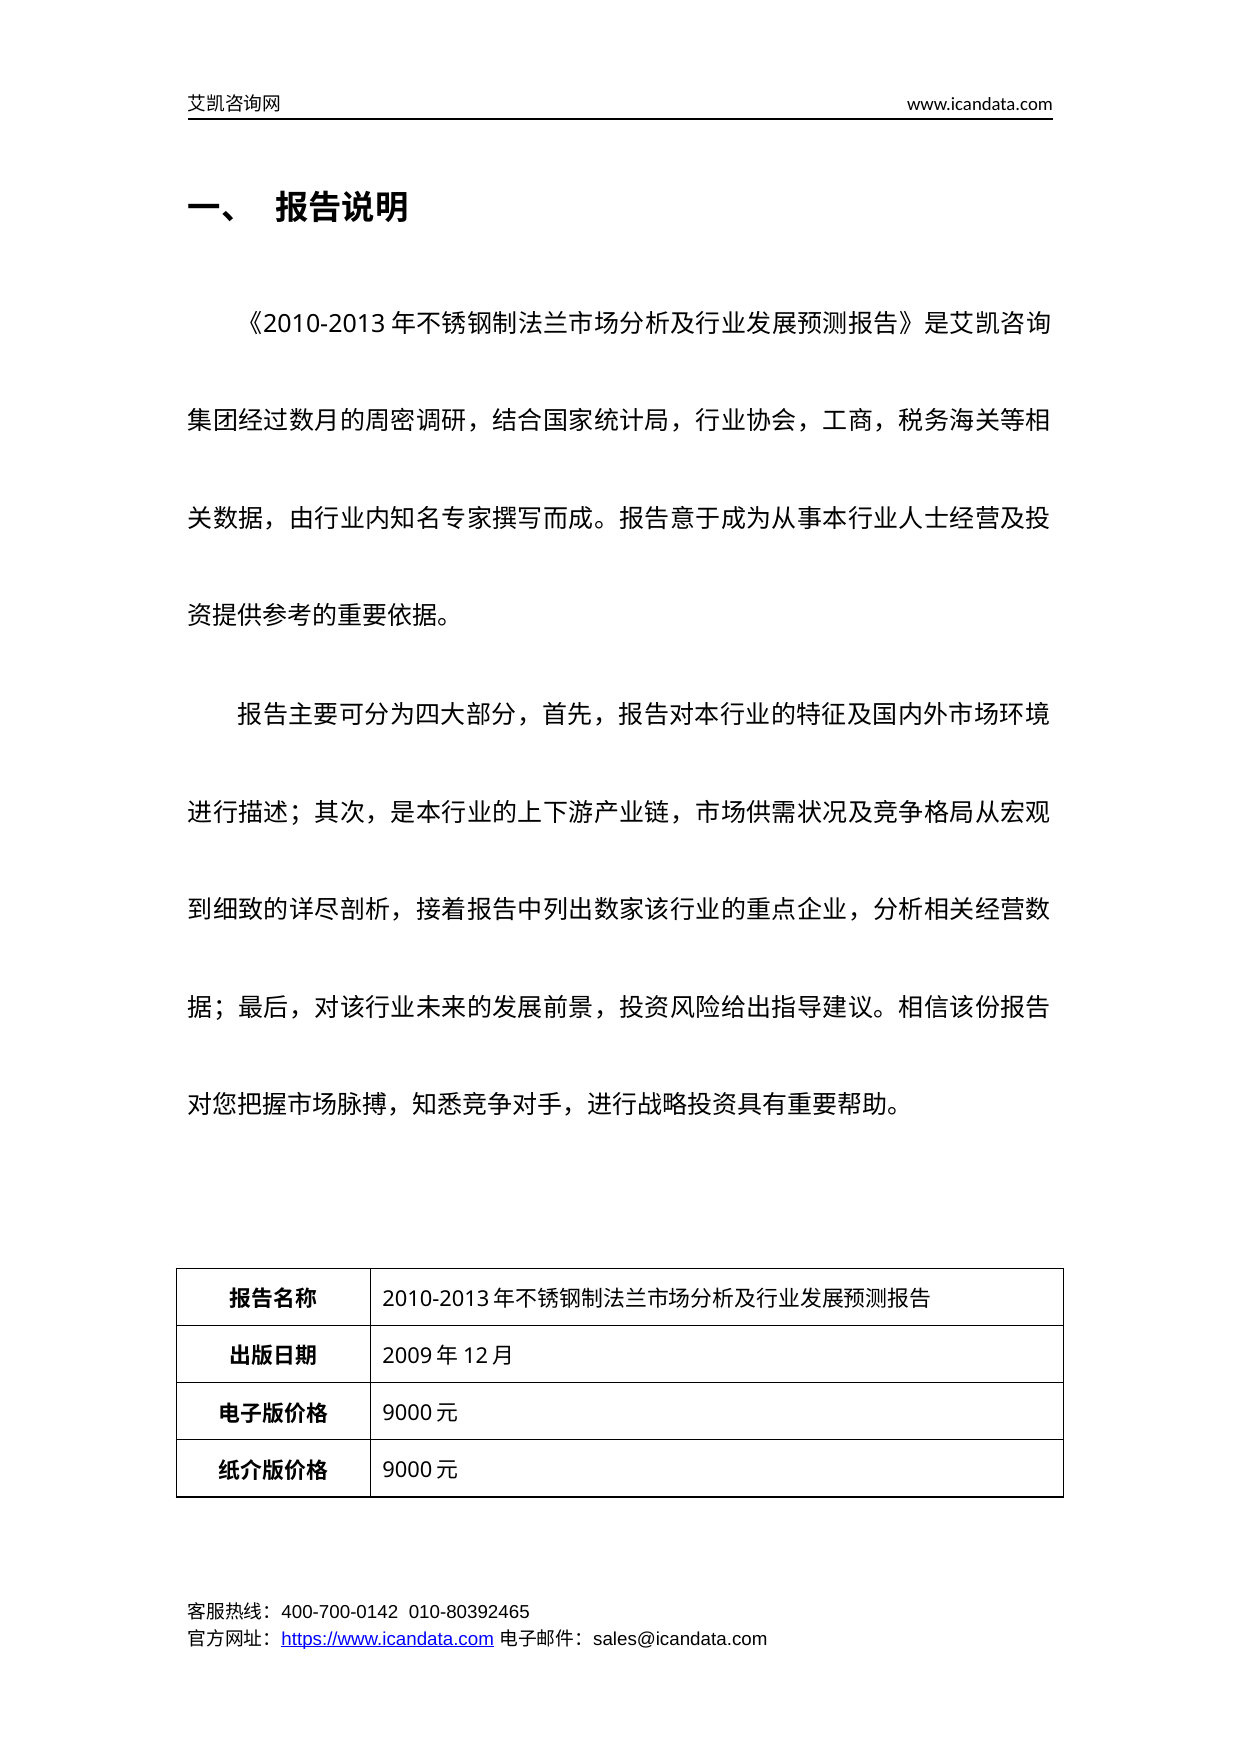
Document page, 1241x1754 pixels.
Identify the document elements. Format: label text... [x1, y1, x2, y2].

table_header 报告名称 [177, 1269, 370, 1325]
subtitle 报告说明 [187, 172, 1053, 237]
text 报告主要可分为四大部分，首先，报告对本行业的特征及国内外市场环境进行描述；其次，是本行业的上下游产业链，市场供需状况及竞争格局从宏观到细致的详尽剖析，接着报告中列出数家该行业的重点企业，分析相关经营数据；最后，对该行业未来的发展前景，投资风险给出指导建议。相信该份报告对您把握市场脉搏，知悉竞争对手，进行战略投资具有重要帮助。 [187, 681, 1053, 1136]
table_cell 纸介版价格 [177, 1440, 370, 1496]
table_header 2010-2013年不锈钢制法兰市场分析及行业发展预测报告 [371, 1269, 1063, 1325]
table_cell 2009年12月 [371, 1326, 1063, 1382]
text 《2010-2013年不锈钢制法兰市场分析及行业发展预测报告》是艾凯咨询集团经过数月的周密调研，结合国家统计局，行业协会，工商，税务海关等相关数据，由行业内知名专家撰写而成。报告意于成为从事本行业人士经营及投资提供参考的重要依据。 [187, 289, 1053, 646]
table_cell 9000元 [371, 1383, 1063, 1439]
table_cell 电子版价格 [177, 1383, 370, 1439]
table_cell 9000元 [371, 1440, 1063, 1496]
table_cell 出版日期 [177, 1326, 370, 1382]
